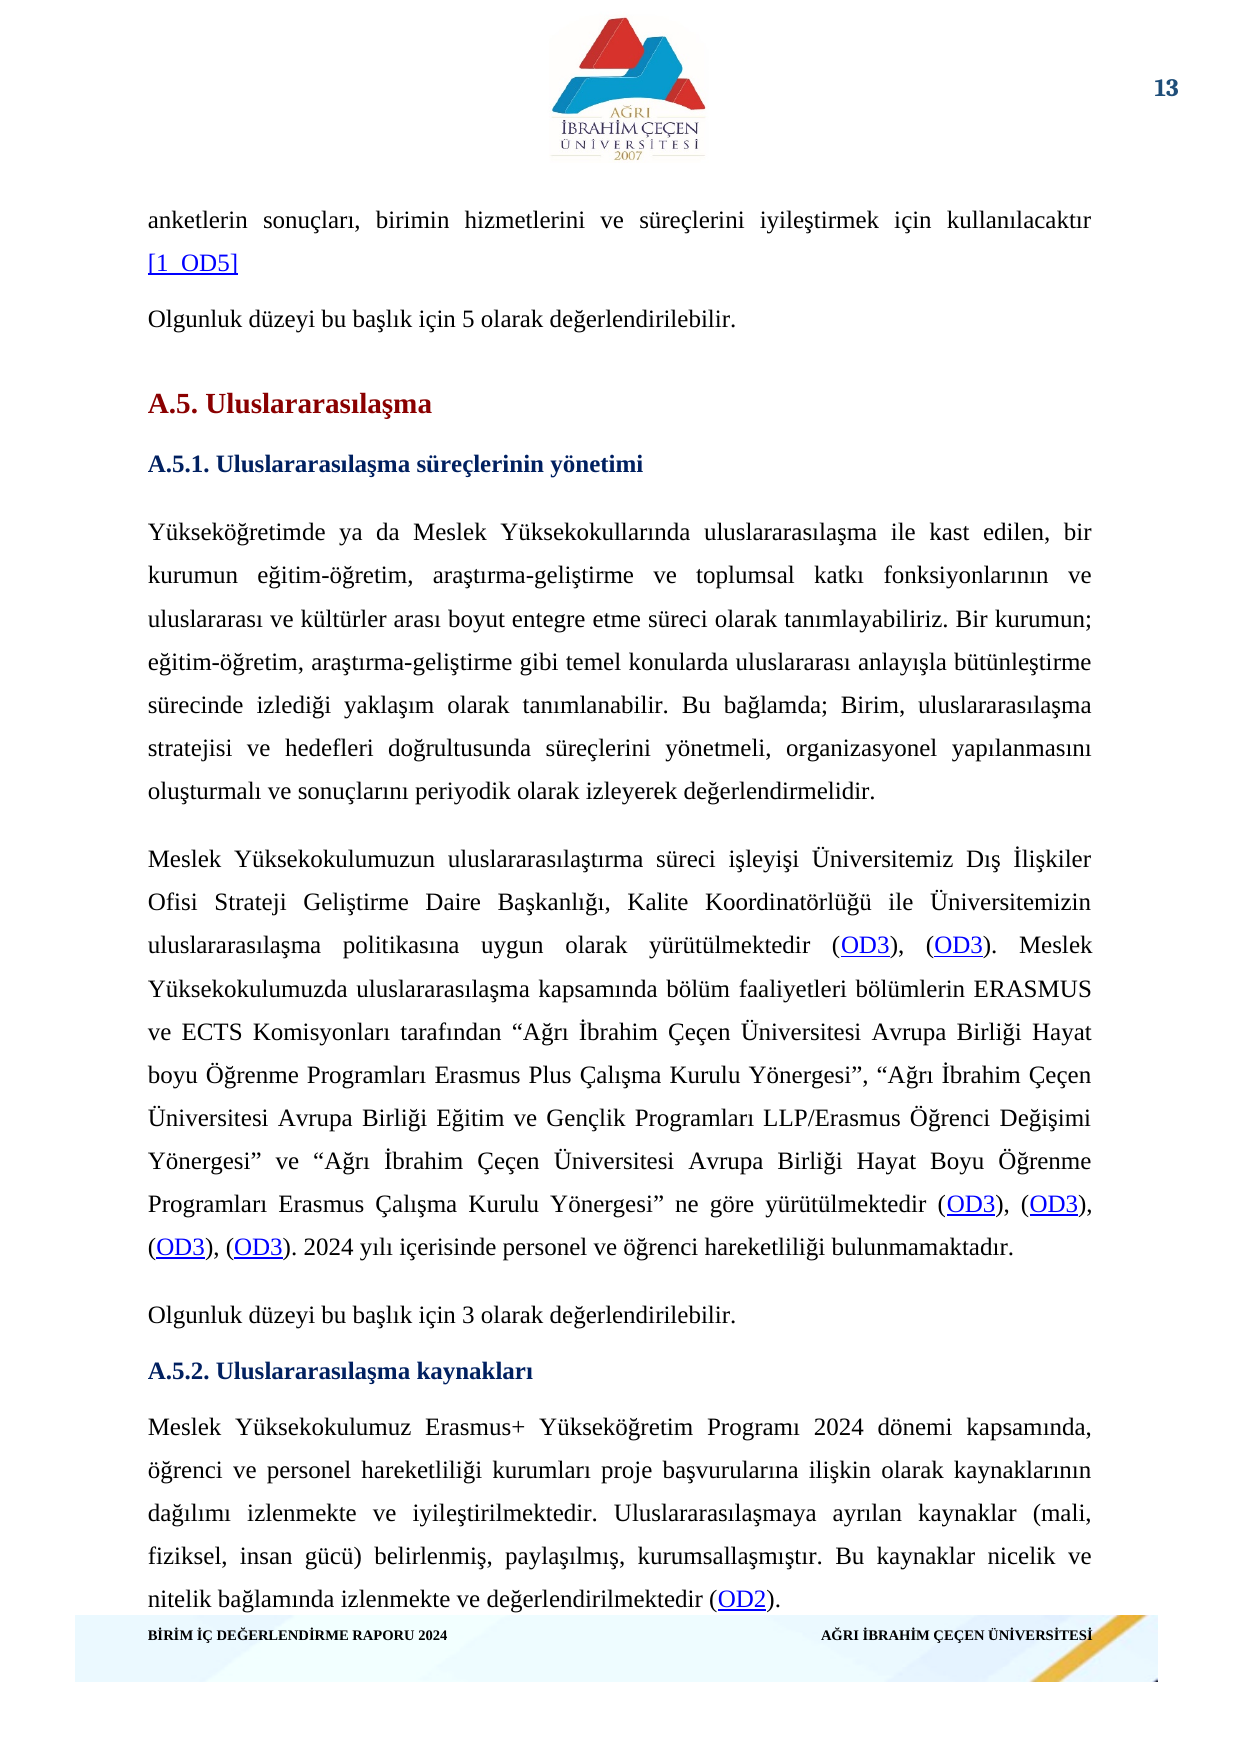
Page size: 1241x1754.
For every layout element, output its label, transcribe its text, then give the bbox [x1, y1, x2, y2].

text A.5.1. Uluslararasılaşma süreçlerinin yönetimi [148, 449, 1092, 478]
text Meslek Yüksekokulumuzun uluslararasılaştırma süreci işleyişi Üniversitemiz Dış İlişkiler Ofisi Strateji Geliştirme Daire Başkanlığı, Kalite Koordinatörlüğü ile Üniversitemizin uluslararasılaşma politikasına uygun olarak yürütülmektedir (OD3), (OD3). Meslek Yüksekokulumuzda uluslararasılaşma kapsamında bölüm faaliyetleri bölümlerin ERASMUS ve ECTS Komisyonları tarafından “Ağrı İbrahim Çeçen Üniversitesi Avrupa Birliği Hayat boyu Öğrenme Programları Erasmus Plus Çalışma Kurulu Yönergesi”, “Ağrı İbrahim Çeçen Üniversitesi Avrupa Birliği Eğitim ve Gençlik Programları LLP/Erasmus Öğrenci Değişimi Yönergesi” ve “Ağrı İbrahim Çeçen Üniversitesi Avrupa Birliği Hayat Boyu Öğrenme Programları Erasmus Çalışma Kurulu Yönergesi” ne göre yürütülmektedir (OD3), (OD3), (OD3), (OD3). 2024 yılı içerisinde personel ve öğrenci hareketliliği bulunmamaktadır. [148, 844, 1092, 1261]
picture [519, 11, 729, 163]
text Olgunluk düzeyi bu başlık için 3 olarak değerlendirilebilir. [148, 1301, 1092, 1329]
text Meslek Yüksekokulumuz Erasmus+ Yükseköğretim Programı 2024 dönemi kapsamında, öğrenci ve personel hareketliliği kurumları proje başvurularına ilişkin olarak kaynaklarının dağılımı izlenmekte ve iyileştirilmektedir. Uluslararasılaşmaya ayrılan kaynaklar (mali, fiziksel, insan gücü) belirlenmiş, paylaşılmış, kurumsallaşmıştır. Bu kaynaklar nicelik ve nitelik bağlamında izlenmekte ve değerlendirilmektedir (OD2). [148, 1412, 1092, 1613]
text A.5. Uluslararasılaşma [148, 386, 1092, 420]
text Yükseköğretimde ya da Meslek Yüksekokullarında uluslararasılaşma ile kast edilen, bir kurumun eğitim-öğretim, araştırma-geliştirme ve toplumsal katkı fonksiyonlarının ve uluslararası ve kültürler arası boyut entegre etme süreci olarak tanımlayabiliriz. Bir kurumun; eğitim-öğretim, araştırma-geliştirme gibi temel konularda uluslararası anlayışla bütünleştirme sürecinde izlediği yaklaşım olarak tanımlanabilir. Bu bağlamda; Birim, uluslararasılaşma stratejisi ve hedefleri doğrultusunda süreçlerini yönetmeli, organizasyonel yapılanmasını oluşturmalı ve sonuçlarını periyodik olarak izleyerek değerlendirmelidir. [148, 517, 1092, 805]
picture [75, 1615, 1158, 1682]
text A.5.2. Uluslararasılaşma kaynakları [148, 1356, 1092, 1385]
text Olgunluk düzeyi bu başlık için 5 olarak değerlendirilebilir. [148, 304, 1092, 333]
